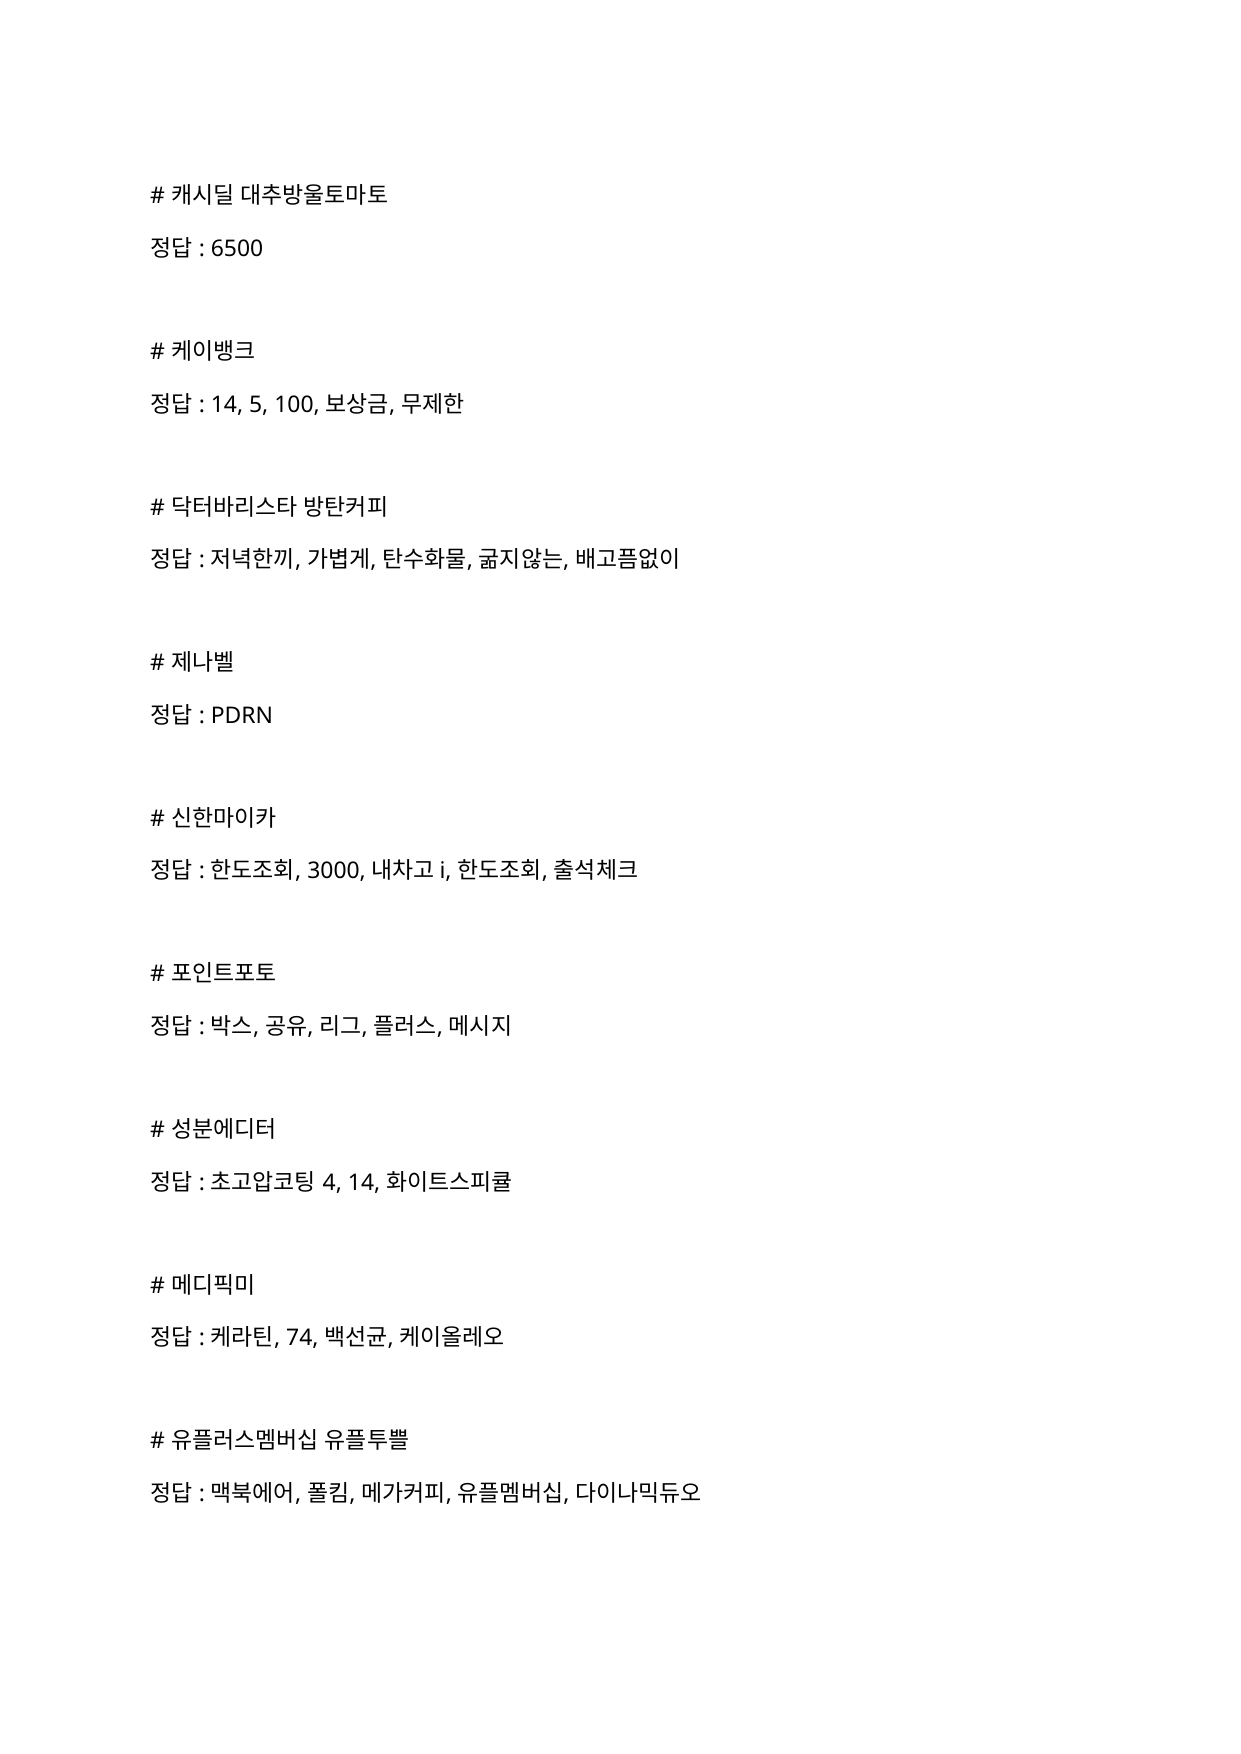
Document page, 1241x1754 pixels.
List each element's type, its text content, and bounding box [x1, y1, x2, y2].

text # 제나벨 [150, 644, 1090, 677]
text # 신한마이카 [150, 800, 1090, 833]
text 정답 : 6500 [150, 230, 1090, 263]
text 정답 : 한도조회, 3000, 내차고i, 한도조회, 출석체크 [150, 852, 1090, 886]
text 정답 : 박스, 공유, 리그, 플러스, 메시지 [150, 1008, 1090, 1041]
text 정답 : 14, 5, 100, 보상금, 무제한 [150, 385, 1090, 419]
text 정답 : 맥북에어, 폴킴, 메가커피, 유플멤버십, 다이나믹듀오 [150, 1475, 1090, 1508]
text 정답 : PDRN [150, 697, 1090, 730]
text 정답 : 케라틴, 74, 백선균, 케이올레오 [150, 1319, 1090, 1352]
text # 포인트포토 [150, 955, 1090, 989]
text 정답 : 초고압코팅 4, 14, 화이트스피큘 [150, 1163, 1090, 1197]
text 정답 : 저녁한끼, 가볍게, 탄수화물, 굶지않는, 배고픔없이 [150, 541, 1090, 574]
text # 캐시딜 대추방울토마토 [150, 177, 1090, 211]
text # 케이뱅크 [150, 333, 1090, 366]
text # 유플러스멤버십 유플투쁠 [150, 1422, 1090, 1456]
text # 메디픽미 [150, 1267, 1090, 1300]
text # 성분에디터 [150, 1111, 1090, 1144]
text # 닥터바리스타 방탄커피 [150, 488, 1090, 522]
